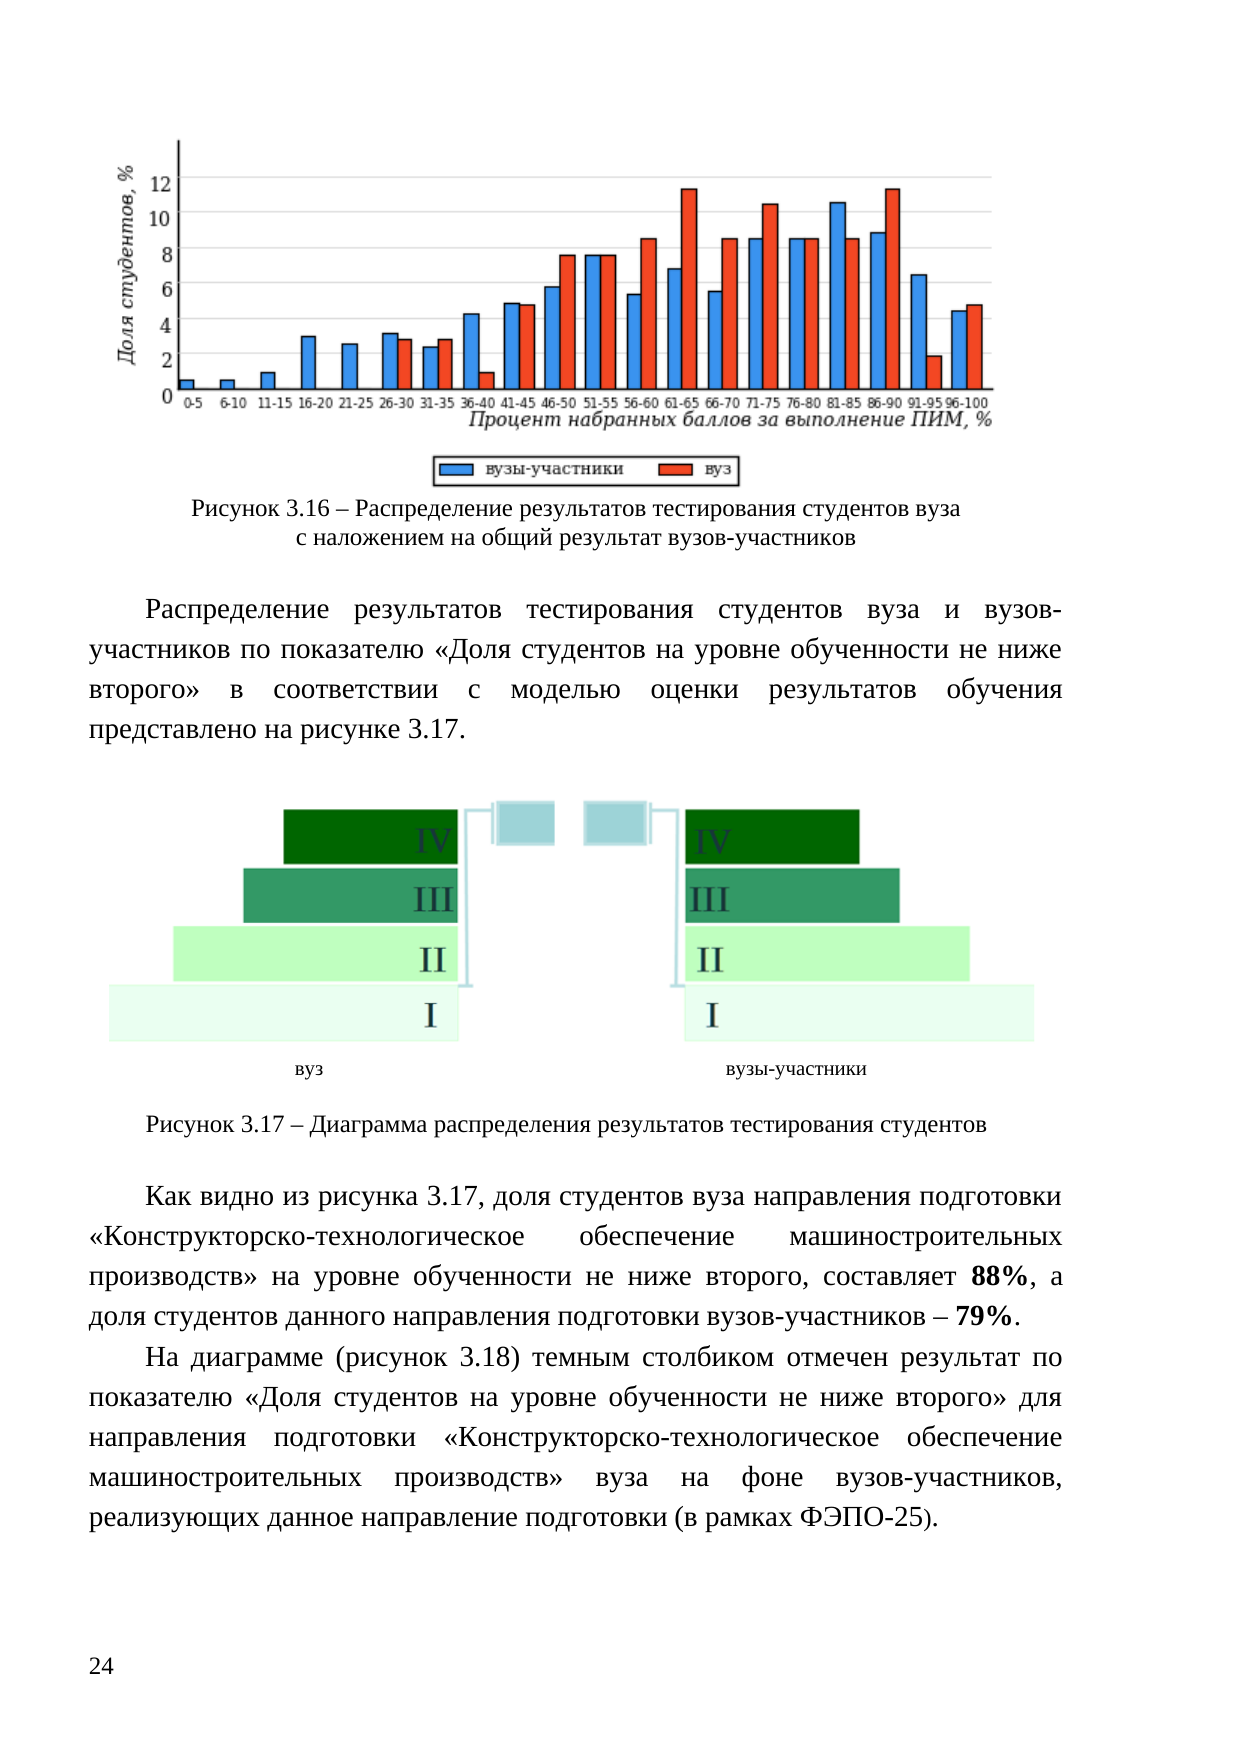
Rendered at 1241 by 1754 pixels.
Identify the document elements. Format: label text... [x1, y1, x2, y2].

table_header вузы-участники [551, 1056, 1041, 1080]
table_header вуз [66, 1056, 551, 1080]
text На диаграмме (рисунок 3.18) темным столбиком отмечен результат по показателю «Доля студентов на уровне обученности не ниже второго» для направления подготовки «Конструкторско-технологическое обеспечение машиностроительных производств» вуза на фоне вузов-участников, реализующих данное направление подготовки (в рамках ФЭПО-25). [89, 1339, 1063, 1533]
text Как видно из рисунка 3.17, доля студентов вуза направления подготовки «Конструкторско-технологическое обеспечение машиностроительных производств» на уровне обученности не ниже второго, составляет 88%, а доля студентов данного направления подготовки вузов-участников – 79%. [89, 1178, 1063, 1332]
text Рисунок 3.17 – Диаграмма распределения результатов тестирования студентов [70, 1109, 1063, 1138]
picture [109, 791, 1043, 1056]
text Распределение результатов тестирования студентов вуза и вузов-участников по показателю «Доля студентов на уровне обученности не ниже второго» в соответствии с моделью оценки результатов обучения представлено на рисунке 3.17. [89, 591, 1063, 745]
picture [103, 118, 1049, 494]
